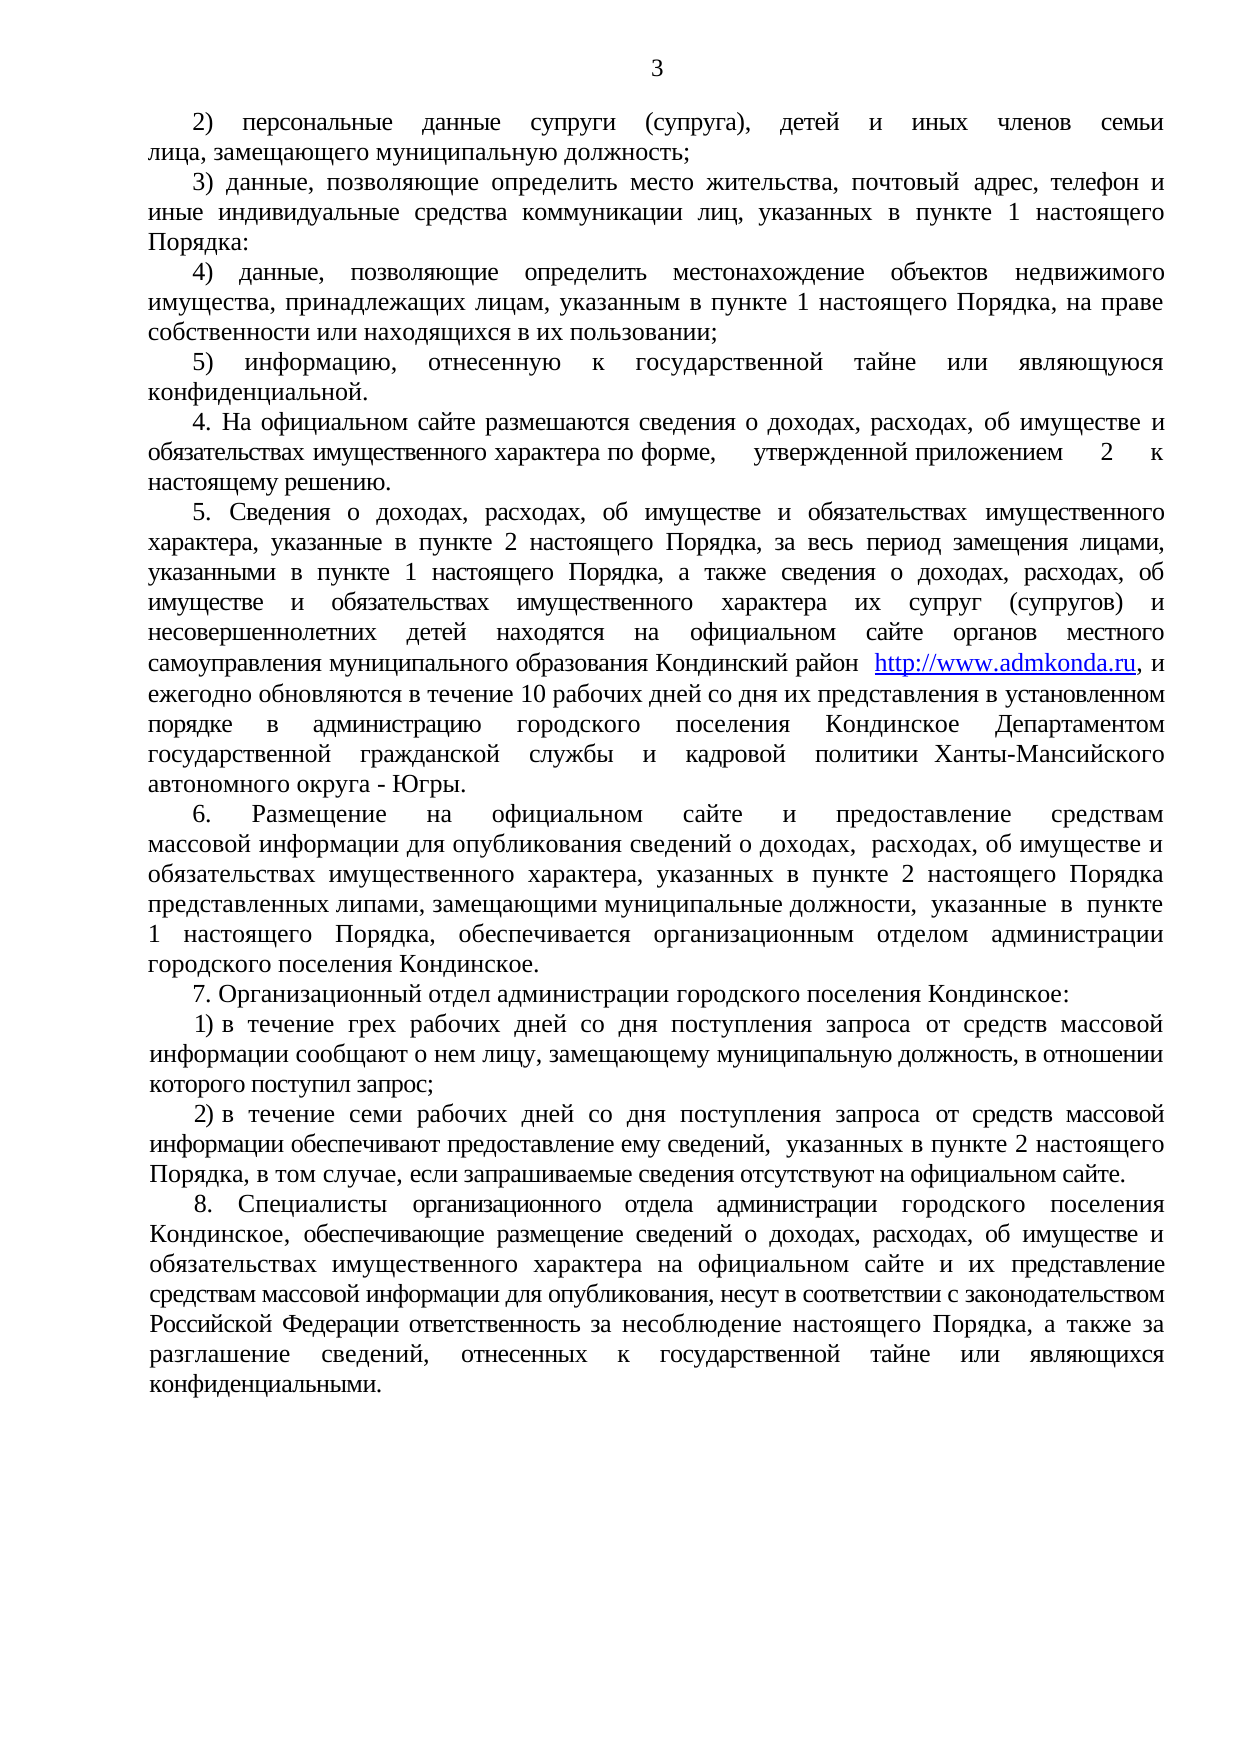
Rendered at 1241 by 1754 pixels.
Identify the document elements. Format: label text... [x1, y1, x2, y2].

text 4) данные, позволяющие определить местонахождение объектов недвижимого имущества, принадлежащих лицам, указанным в пункте 1 настоящего Порядка, на праве собственности или находящихся в их пользовании; [148, 256, 1165, 346]
text 4. На официальном сайте размешаются сведения о доходах, расходах, об имуществе и обязательствах имущественного характера по форме, утвержденной приложением 2 к настоящему решению. [148, 406, 1165, 496]
text 7. Организационный отдел администрации городского поселения Кондинское: [148, 978, 1165, 1008]
text 1) в течение грех рабочих дней со дня поступления запроса от средств массовой информации сообщают о нем лицу, замещающему муниципальную должность, в отношении которого поступил запрос; [149, 1008, 1163, 1098]
text 2) в течение семи рабочих дней со дня поступления запроса от средств массовой информации обеспечивают предоставление ему сведений, указанных в пункте 2 настоящего Порядка, в том случае, если запрашиваемые сведения отсутствуют на официальном сайте. [149, 1098, 1165, 1188]
text 5. Сведения о доходах, расходах, об имуществе и обязательствах имущественного характера, указанные в пункте 2 настоящего Порядка, за весь период замещения лицами, указанными в пункте 1 настоящего Порядка, а также сведения о доходах, расходах, об имуществе и обязательствах имущественного характера их супруг (супругов) и несовершеннолетних детей находятся на официальном сайте органов местного самоуправления муниципального образования Кондинский район http://www.admkonda.ru, и ежегодно обновляются в течение 10 рабочих дней со дня их представления в установленном порядке в администрацию городского поселения Кондинское Департаментом государственной гражданской службы и кадровой политики Ханты-Мансийского автономного округа - Югры. [148, 496, 1165, 798]
text 8. Специалисты организационного отдела администрации городского поселения Кондинское, обеспечивающие размещение сведений о доходах, расходах, об имуществе и обязательствах имущественного характера на официальном сайте и их представление средствам массовой информации для опубликования, несут в соответствии с законодательством Российской Федерации ответственность за несоблюдение настоящего Порядка, а также за разглашение сведений, отнесенных к государственной тайне или являющихся конфиденциальными. [149, 1188, 1165, 1398]
text 2) персональные данные супруги (супруга), детей и иных членов семьи лица, замещающего муниципальную должность; [148, 106, 1165, 166]
text 3) данные, позволяющие определить место жительства, почтовый адрес, телефон и иные индивидуальные средства коммуникации лиц, указанных в пункте 1 настоящего Порядка: [148, 166, 1165, 256]
text 5) информацию, отнесенную к государственной тайне или являющуюся конфиденциальной. [148, 346, 1165, 406]
text 6. Размещение на официальном сайте и предоставление средствам массовой информации для опубликования сведений о доходах, расходах, об имуществе и обязательствах имущественного характера, указанных в пункте 2 настоящего Порядка представленных липами, замещающими муниципальные должности, указанные в пункте 1 настоящего Порядка, обеспечивается организационным отделом администрации городского поселения Кондинское. [148, 798, 1165, 978]
